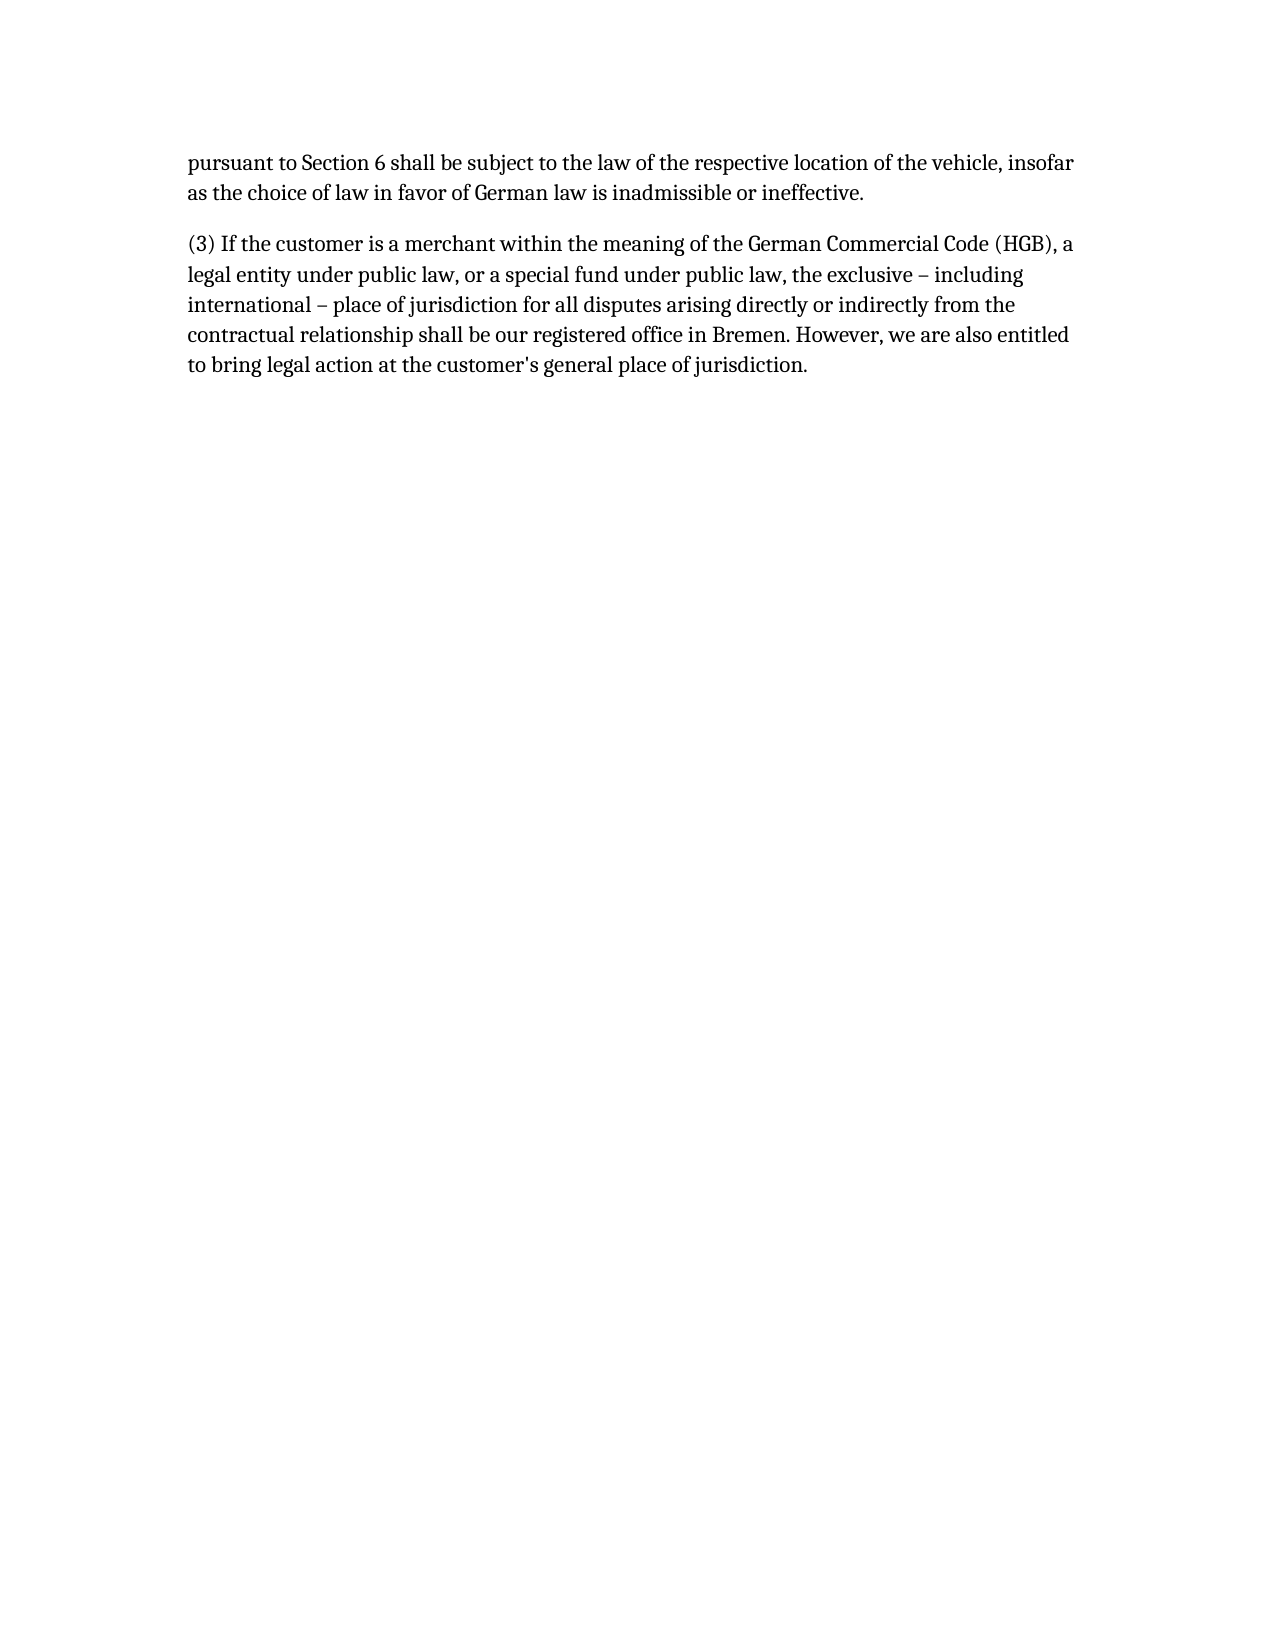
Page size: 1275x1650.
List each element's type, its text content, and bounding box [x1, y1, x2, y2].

text (3) If the customer is a merchant within the meaning of the German Commercial Code (HGB), a legal entity under public law, or a special fund under public law, the exclusive – including international – place of jurisdiction for all disputes arising directly or indirectly from the contractual relationship shall be our registered office in Bremen. However, we are also entitled to bring legal action at the customer's general place of jurisdiction. [187, 231, 1087, 378]
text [187, 150, 1087, 207]
